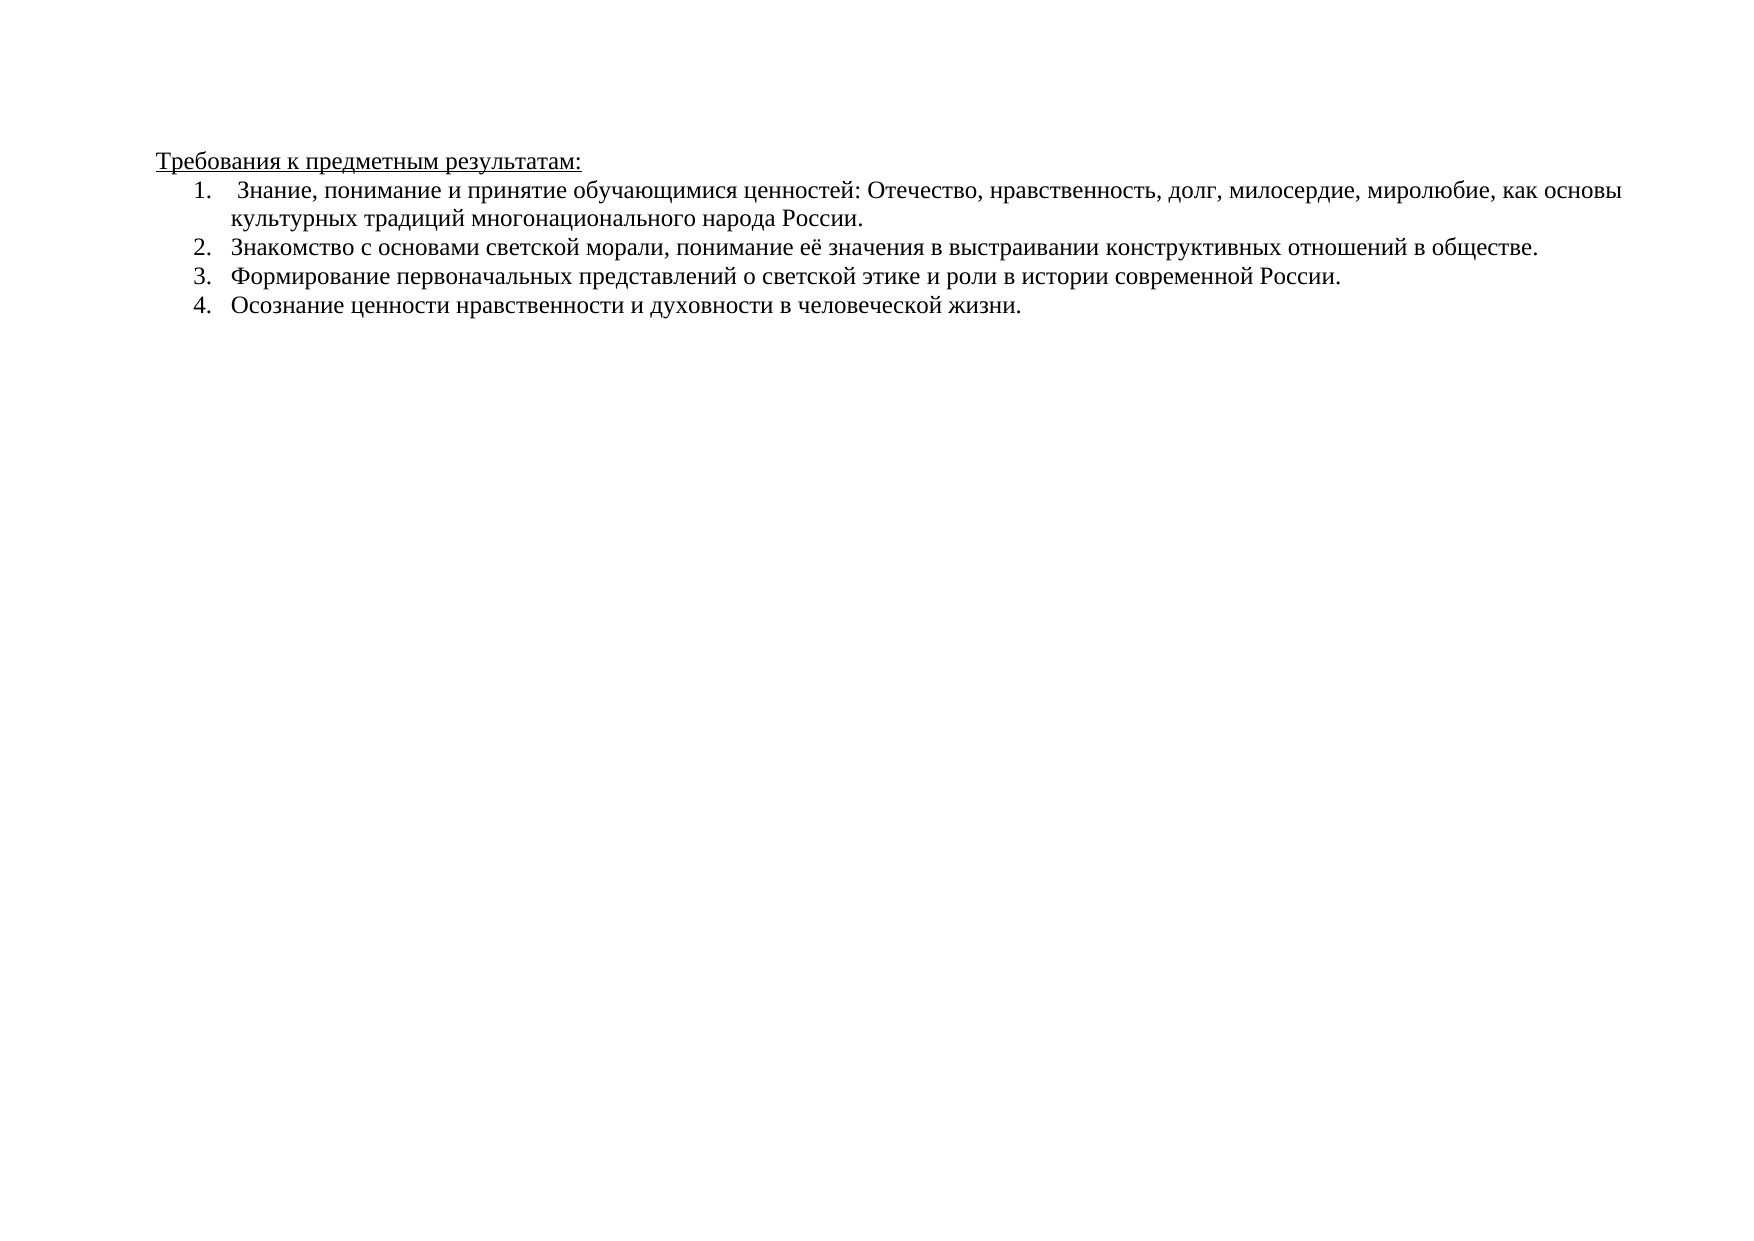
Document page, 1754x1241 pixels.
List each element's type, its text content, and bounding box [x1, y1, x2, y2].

list Знакомство с основами светской морали, понимание её значения в выстраивании конструктивных отношений в обществе. [193, 232, 1636, 261]
text Требования к предметным результатам: [156, 146, 1636, 175]
list Формирование первоначальных представлений о светской этике и роли в истории современной России. [193, 261, 1636, 290]
list Знание, понимание и принятие обучающимися ценностей: Отечество, нравственность, долг, милосердие, миролюбие, как основы культурных традиций многонационального народа России. [193, 175, 1636, 232]
list Осознание ценности нравственности и духовности в человеческой жизни. [193, 290, 1636, 318]
